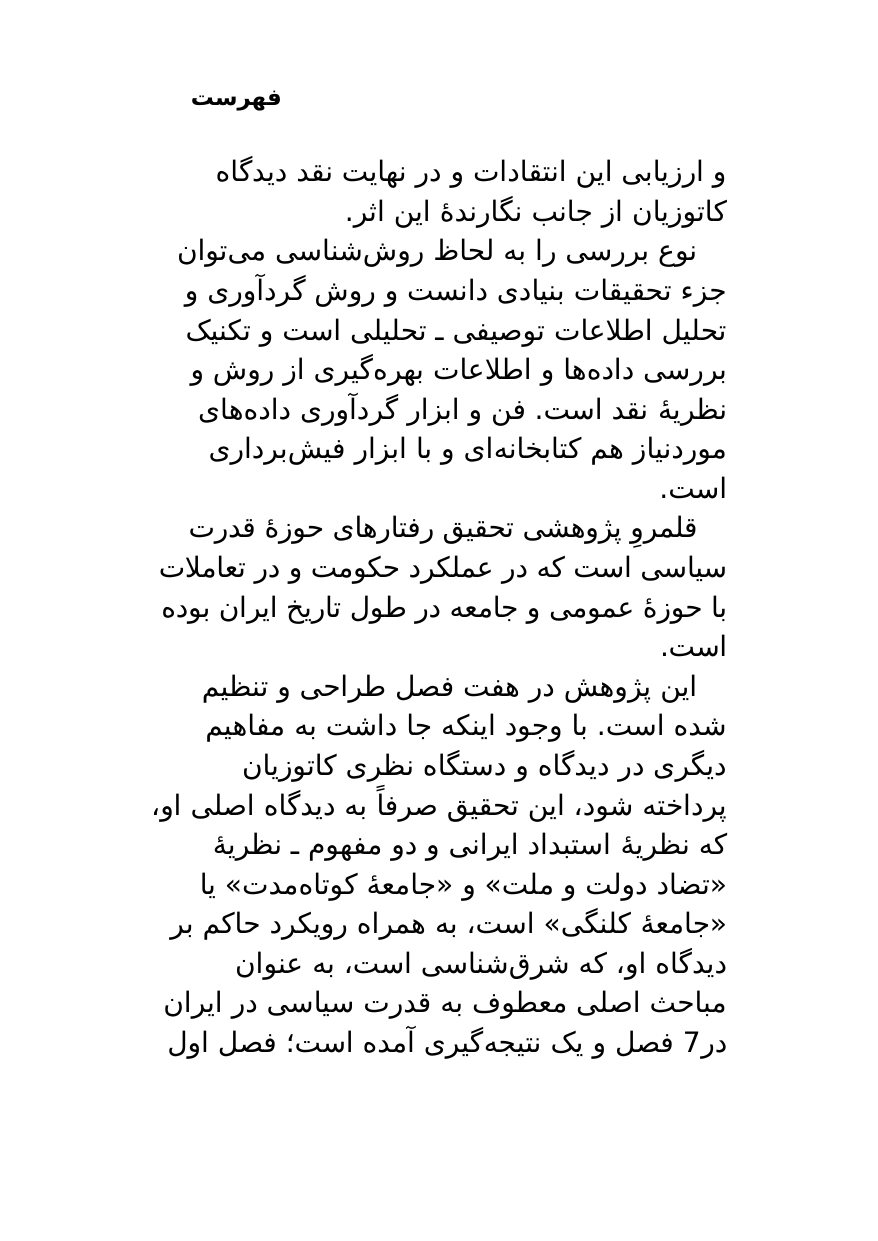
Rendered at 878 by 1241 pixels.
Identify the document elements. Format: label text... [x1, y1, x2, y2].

subtitle نوع بررسی را به لحاظ روش‌‌شناسی می‌‌توان جزء تحقیقات بنیادی دانست و روش گردآوری و تحلیل اطلاعات توصیفی ـ تحلیلی است و تکنیک بررسی داده‌ها و اطلاعات بهره‌گیری از روش و نظریۀ نقد است. فن و ابزار گردآوری داده‌‌های موردنیاز هم کتابخانه‌ای و با ابزار فیش‌برداری است. [150, 229, 727, 506]
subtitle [150, 664, 727, 1060]
subtitle قلمروِ پژوهشی تحقیق رفتارهای حوزۀ قدرت سیاسی است که در عملکرد حکومت و در تعاملات با حوزۀ عمومی و جامعه در طول تاریخ ایران بوده است. [150, 506, 727, 664]
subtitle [150, 150, 727, 229]
